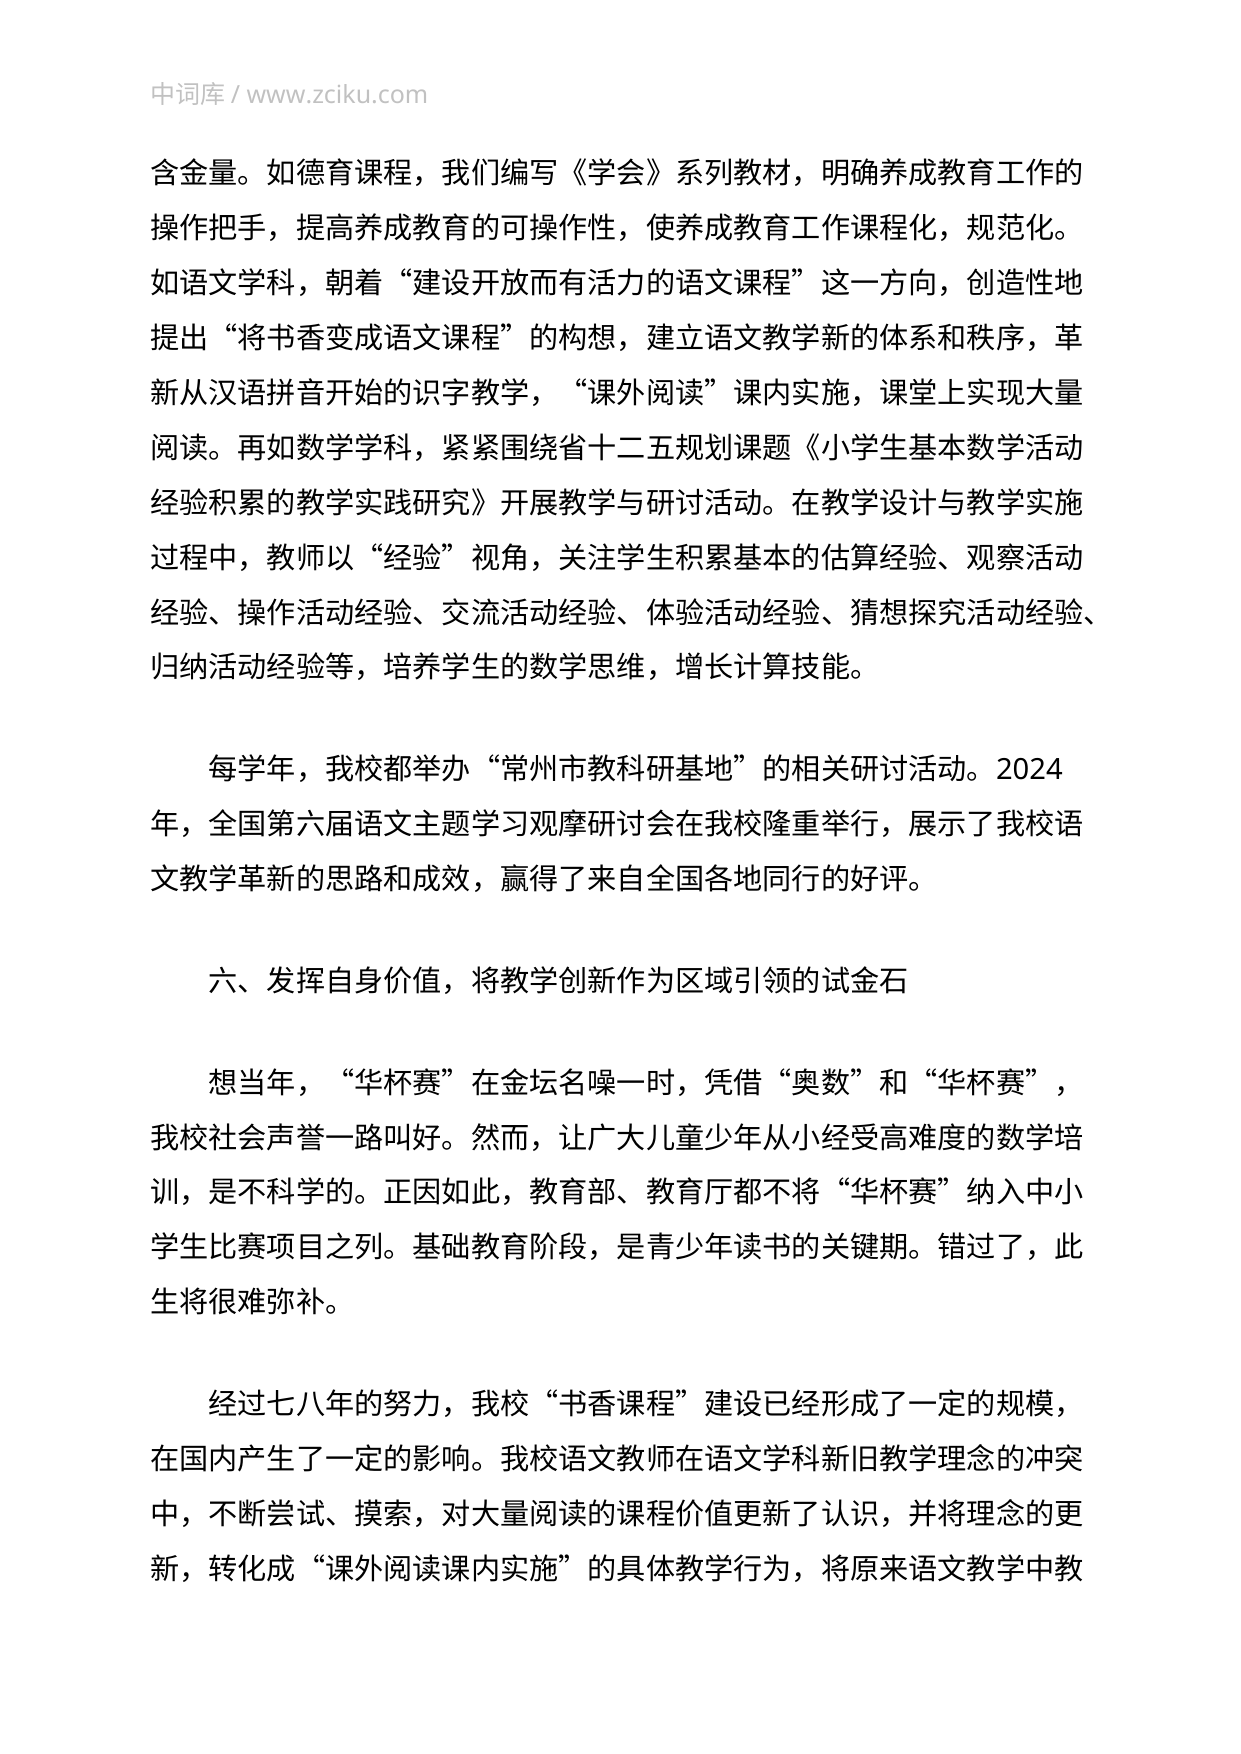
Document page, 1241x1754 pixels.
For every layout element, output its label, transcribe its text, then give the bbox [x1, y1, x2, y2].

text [150, 1381, 1090, 1588]
text 每学年，我校都举办“常州市教科研基地”的相关研讨活动。2024年，全国第六届语文主题学习观摩研讨会在我校隆重举行，展示了我校语文教学革新的思路和成效，赢得了来自全国各地同行的好评。 [150, 746, 1090, 898]
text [150, 150, 1090, 686]
text 想当年，“华杯赛”在金坛名噪一时，凭借“奥数”和“华杯赛”，我校社会声誉一路叫好。然而，让广大儿童少年从小经受高难度的数学培训，是不科学的。正因如此，教育部、教育厅都不将“华杯赛”纳入中小学生比赛项目之列。基础教育阶段，是青少年读书的关键期。错过了，此生将很难弥补。 [150, 1059, 1090, 1321]
text 六、发挥自身价值，将教学创新作为区域引领的试金石 [150, 957, 1090, 1000]
